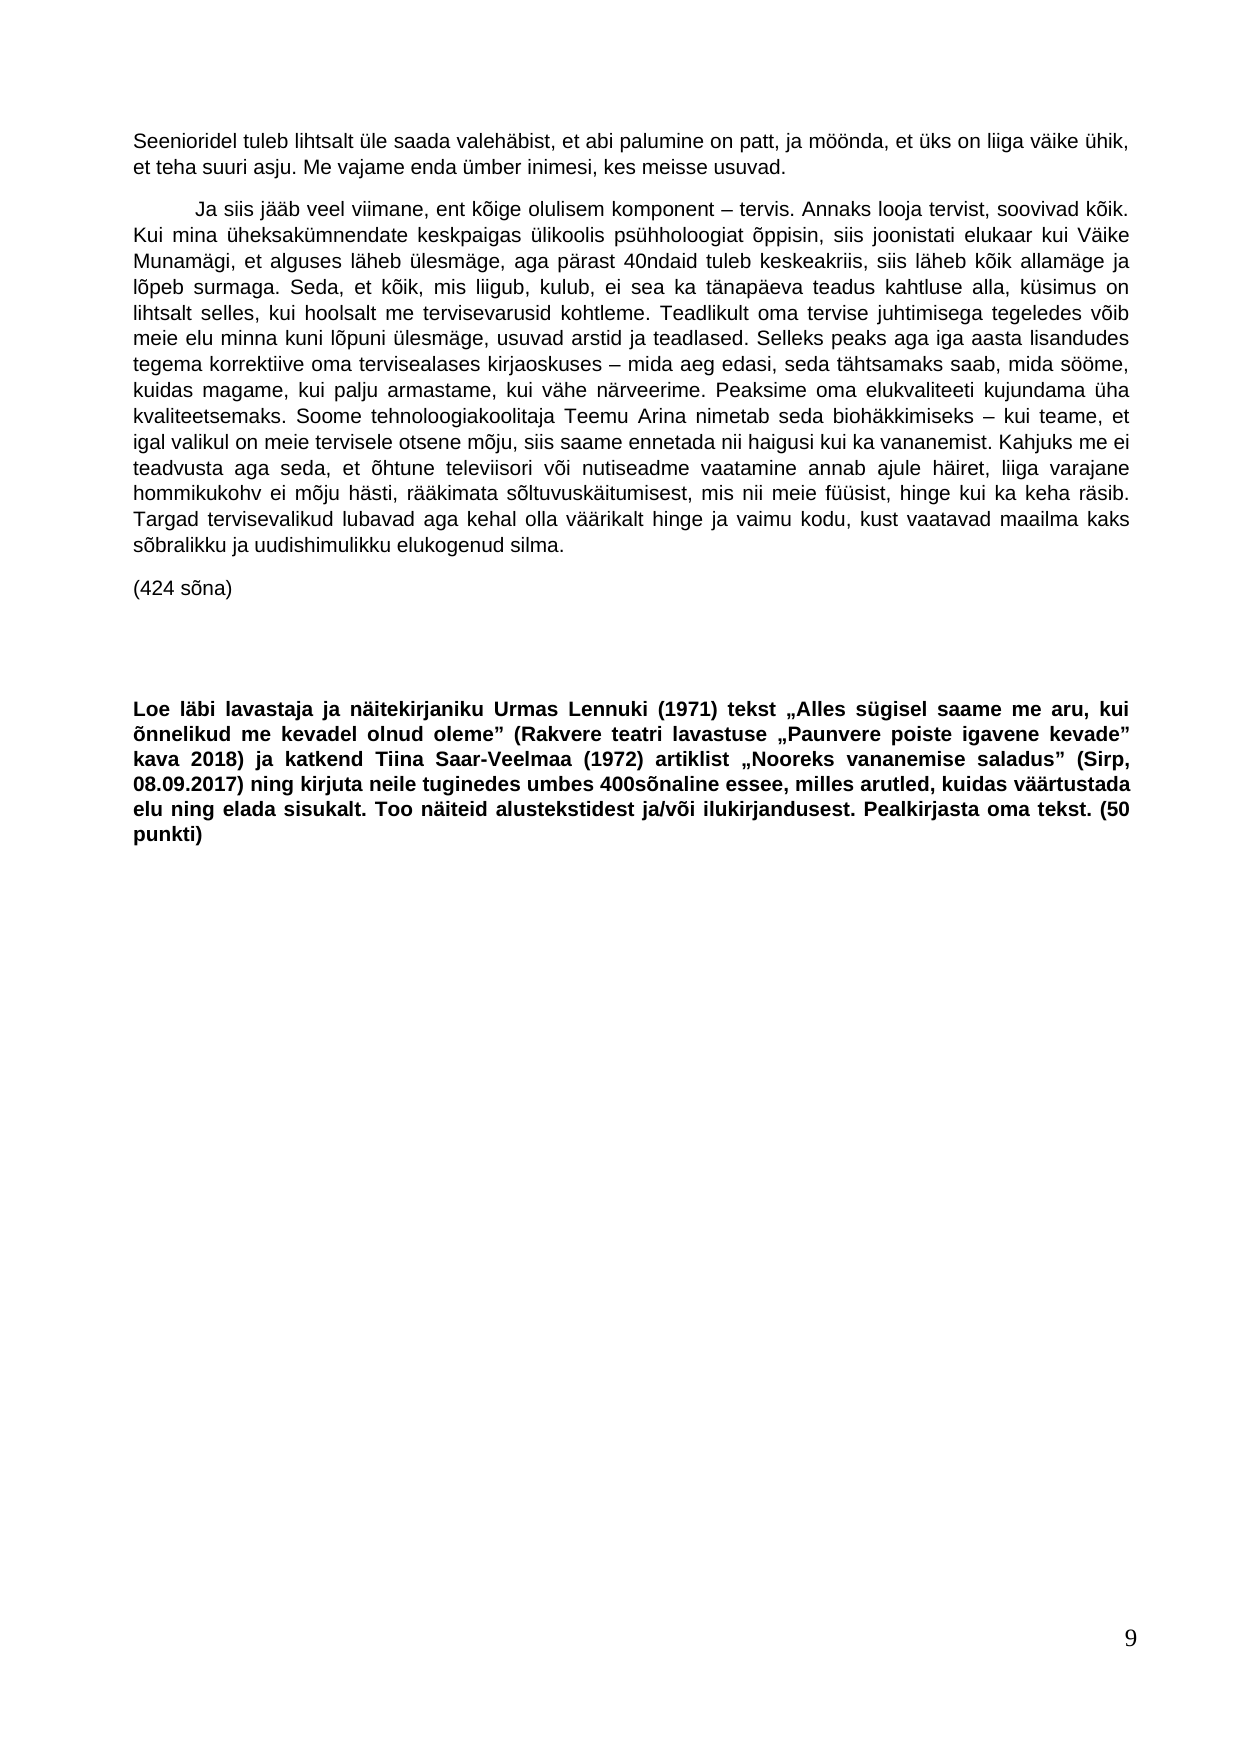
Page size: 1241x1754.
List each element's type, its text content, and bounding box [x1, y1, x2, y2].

text (424 sõna) [133, 575, 1132, 599]
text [133, 129, 1131, 178]
text Ja siis jääb veel viimane, ent kõige olulisem komponent – tervis. Annaks looja tervist, soovivad kõik. Kui mina üheksakümnendate keskpaigas ülikoolis psühholoogiat õppisin, siis joonistati elukaar kui Väike Munamägi, et alguses läheb ülesmäge, aga pärast 40ndaid tuleb keskeakriis, siis läheb kõik allamäge ja lõpeb surmaga. Seda, et kõik, mis liigub, kulub, ei sea ka tänapäeva teadus kahtluse alla, küsimus on lihtsalt selles, kui hoolsalt me tervisevarusid kohtleme. Teadlikult oma tervise juhtimisega tegeledes võib meie elu minna kuni lõpuni ülesmäge, usuvad arstid ja teadlased. Selleks peaks aga iga aasta lisandudes tegema korrektiive oma tervisealases kirjaoskuses – mida aeg edasi, seda tähtsamaks saab, mida sööme, kuidas magame, kui palju armastame, kui vähe närveerime. Peaksime oma elukvaliteeti kujundama üha kvaliteetsemaks. Soome tehnoloogiakoolitaja Teemu Arina nimetab seda biohäkkimiseks – kui teame, et igal valikul on meie tervisele otsene mõju, siis saame ennetada nii haigusi kui ka vananemist. Kahjuks me ei teadvusta aga seda, et õhtune televiisori või nutiseadme vaatamine annab ajule häiret, liiga varajane hommikukohv ei mõju hästi, rääkimata sõltuvuskäitumisest, mis nii meie füüsist, hinge kui ka keha räsib. Targad tervisevalikud lubavad aga kehal olla väärikalt hinge ja vaimu kodu, kust vaatavad maailma kaks sõbralikku ja uudishimulikku elukogenud silma. [133, 197, 1131, 557]
text Loe läbi lavastaja ja näitekirjaniku Urmas Lennuki (1971) tekst „Alles sügisel saame me aru, kui õnnelikud me kevadel olnud oleme” (Rakvere teatri lavastuse „Paunvere poiste igavene kevade” kava 2018) ja katkend Tiina Saar-Veelmaa (1972) artiklist „Nooreks vananemise saladus” (Sirp, 08.09.2017) ning kirjuta neile tuginedes umbes 400sõnaline essee, milles arutled, kuidas väärtustada elu ning elada sisukalt. Too näiteid alustekstidest ja/või ilukirjandusest. Pealkirjasta oma tekst. (50 punkti) [133, 697, 1132, 845]
